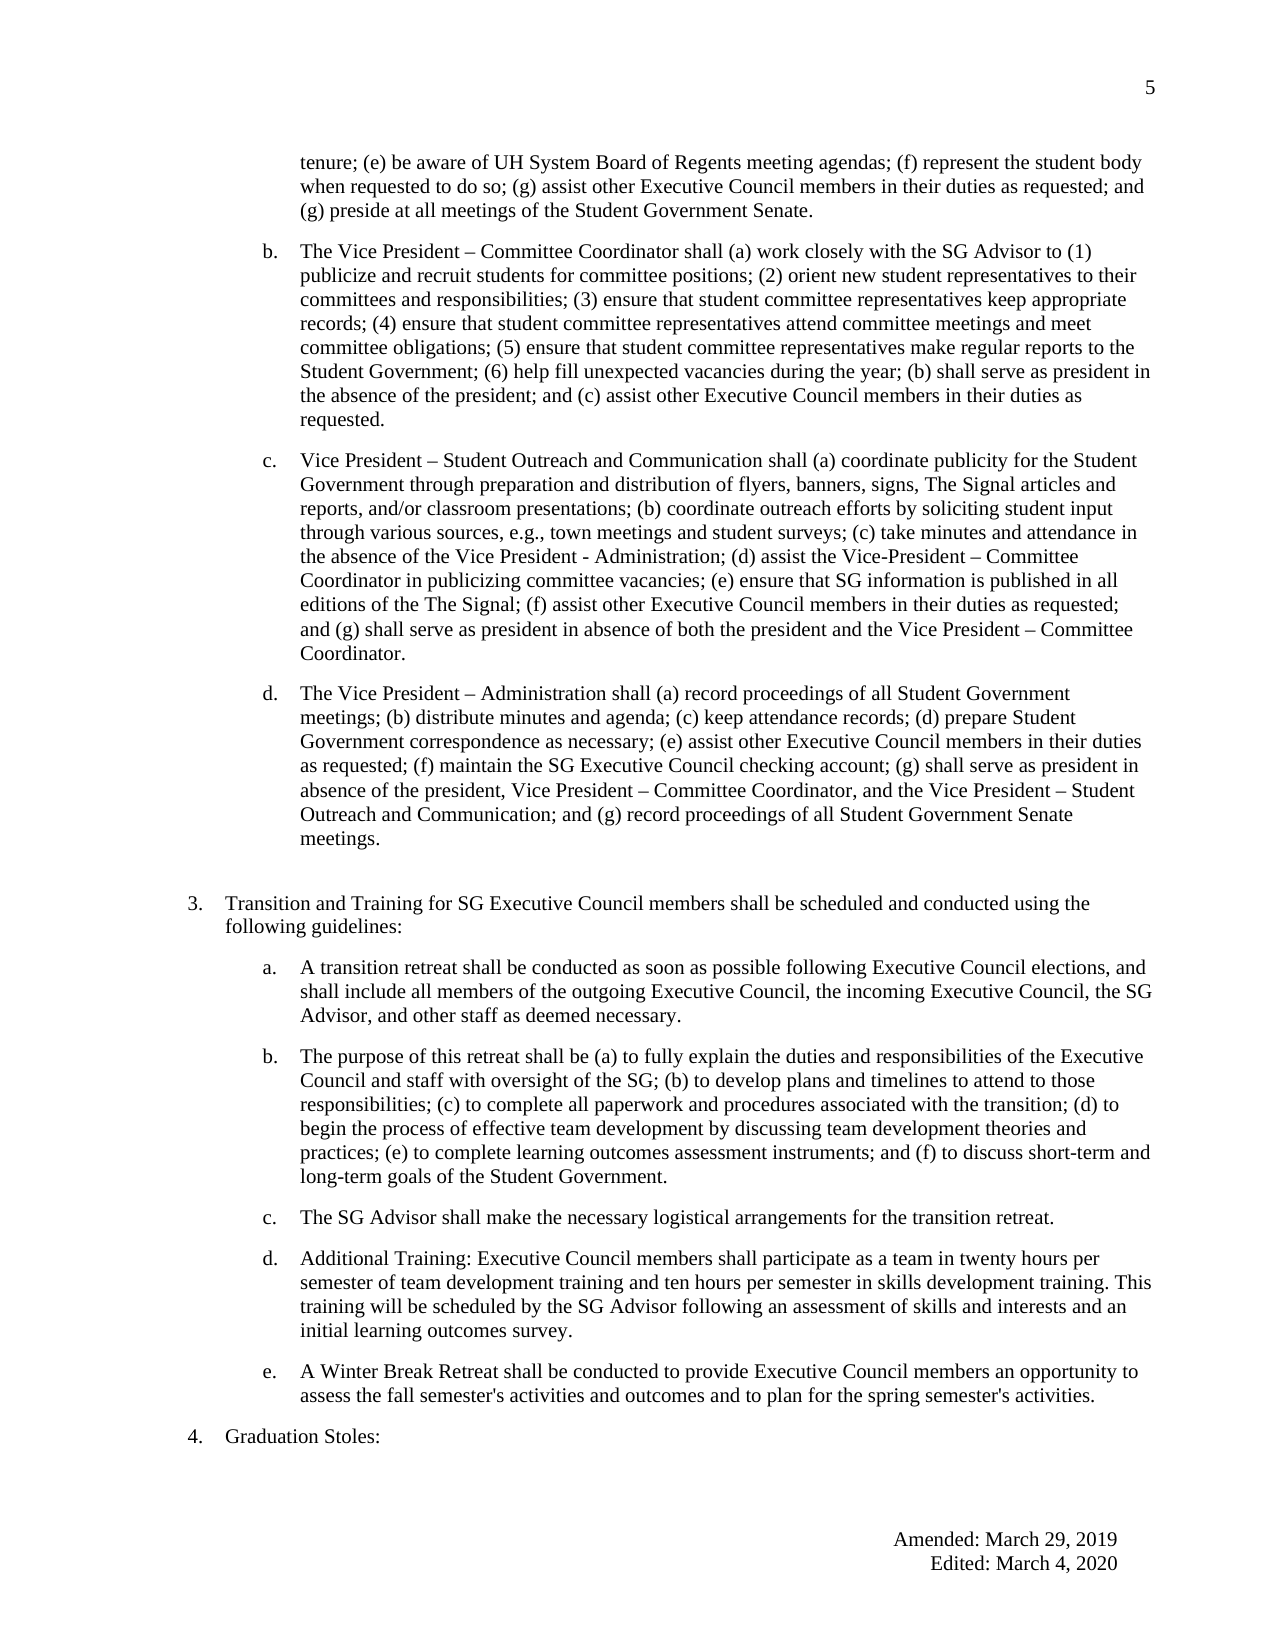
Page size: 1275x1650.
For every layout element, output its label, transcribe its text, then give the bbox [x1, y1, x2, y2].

list The SG Advisor shall make the necessary logistical arrangements for the transition retreat. [262, 1205, 1155, 1229]
list A Winter Break Retreat shall be conducted to provide Executive Council members an opportunity to assess the fall semester's activities and outcomes and to plan for the spring semester's activities. [262, 1359, 1155, 1407]
list The purpose of this retreat shall be (a) to fully explain the duties and responsibilities of the Executive Council and staff with oversight of the SG; (b) to develop plans and timelines to attend to those responsibilities; (c) to complete all paperwork and procedures associated with the transition; (d) to begin the process of effective team development by discussing team development theories and practices; (e) to complete learning outcomes assessment instruments; and (f) to discuss short-term and long-term goals of the Student Government. [262, 1044, 1155, 1188]
list Additional Training: Executive Council members shall participate as a team in twenty hours per semester of team development training and ten hours per semester in skills development training. This training will be scheduled by the SG Advisor following an assessment of skills and interests and an initial learning outcomes survey. [262, 1246, 1155, 1342]
list Graduation Stoles: [187, 1423, 1155, 1448]
list The Vice President – Administration shall (a) record proceedings of all Student Government meetings; (b) distribute minutes and agenda; (c) keep attendance records; (d) prepare Student Government correspondence as necessary; (e) assist other Executive Council members in their duties as requested; (f) maintain the SG Executive Council checking account; (g) shall serve as president in absence of the president, Vice President – Committee Coordinator, and the Vice President – Student Outreach and Communication; and (g) record proceedings of all Student Government Senate meetings. [262, 681, 1155, 850]
list A transition retreat shall be conducted as soon as possible following Executive Council elections, and shall include all members of the outgoing Executive Council, the incoming Executive Council, the SG Advisor, and other staff as deemed necessary. [262, 955, 1155, 1027]
list Transition and Training for SG Executive Council members shall be scheduled and conducted using the following guidelines: [187, 890, 1155, 938]
list Vice President – Student Outreach and Communication shall (a) coordinate publicity for the Student Government through preparation and distribution of flyers, banners, signs, The Signal articles and reports, and/or classroom presentations; (b) coordinate outreach efforts by soliciting student input through various sources, e.g., town meetings and student surveys; (c) take minutes and attendance in the absence of the Vice President - Administration; (d) assist the Vice-President – Committee Coordinator in publicizing committee vacancies; (e) ensure that SG information is published in all editions of the The Signal; (f) assist other Executive Council members in their duties as requested; and (g) shall serve as president in absence of both the president and the Vice President – Committee Coordinator. [262, 448, 1155, 664]
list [262, 150, 1155, 222]
list The Vice President – Committee Coordinator shall (a) work closely with the SG Advisor to (1) publicize and recruit students for committee positions; (2) orient new student representatives to their committees and responsibilities; (3) ensure that student committee representatives keep appropriate records; (4) ensure that student committee representatives attend committee meetings and meet committee obligations; (5) ensure that student committee representatives make regular reports to the Student Government; (6) help fill unexpected vacancies during the year; (b) shall serve as president in the absence of the president; and (c) assist other Executive Council members in their duties as requested. [262, 239, 1155, 431]
